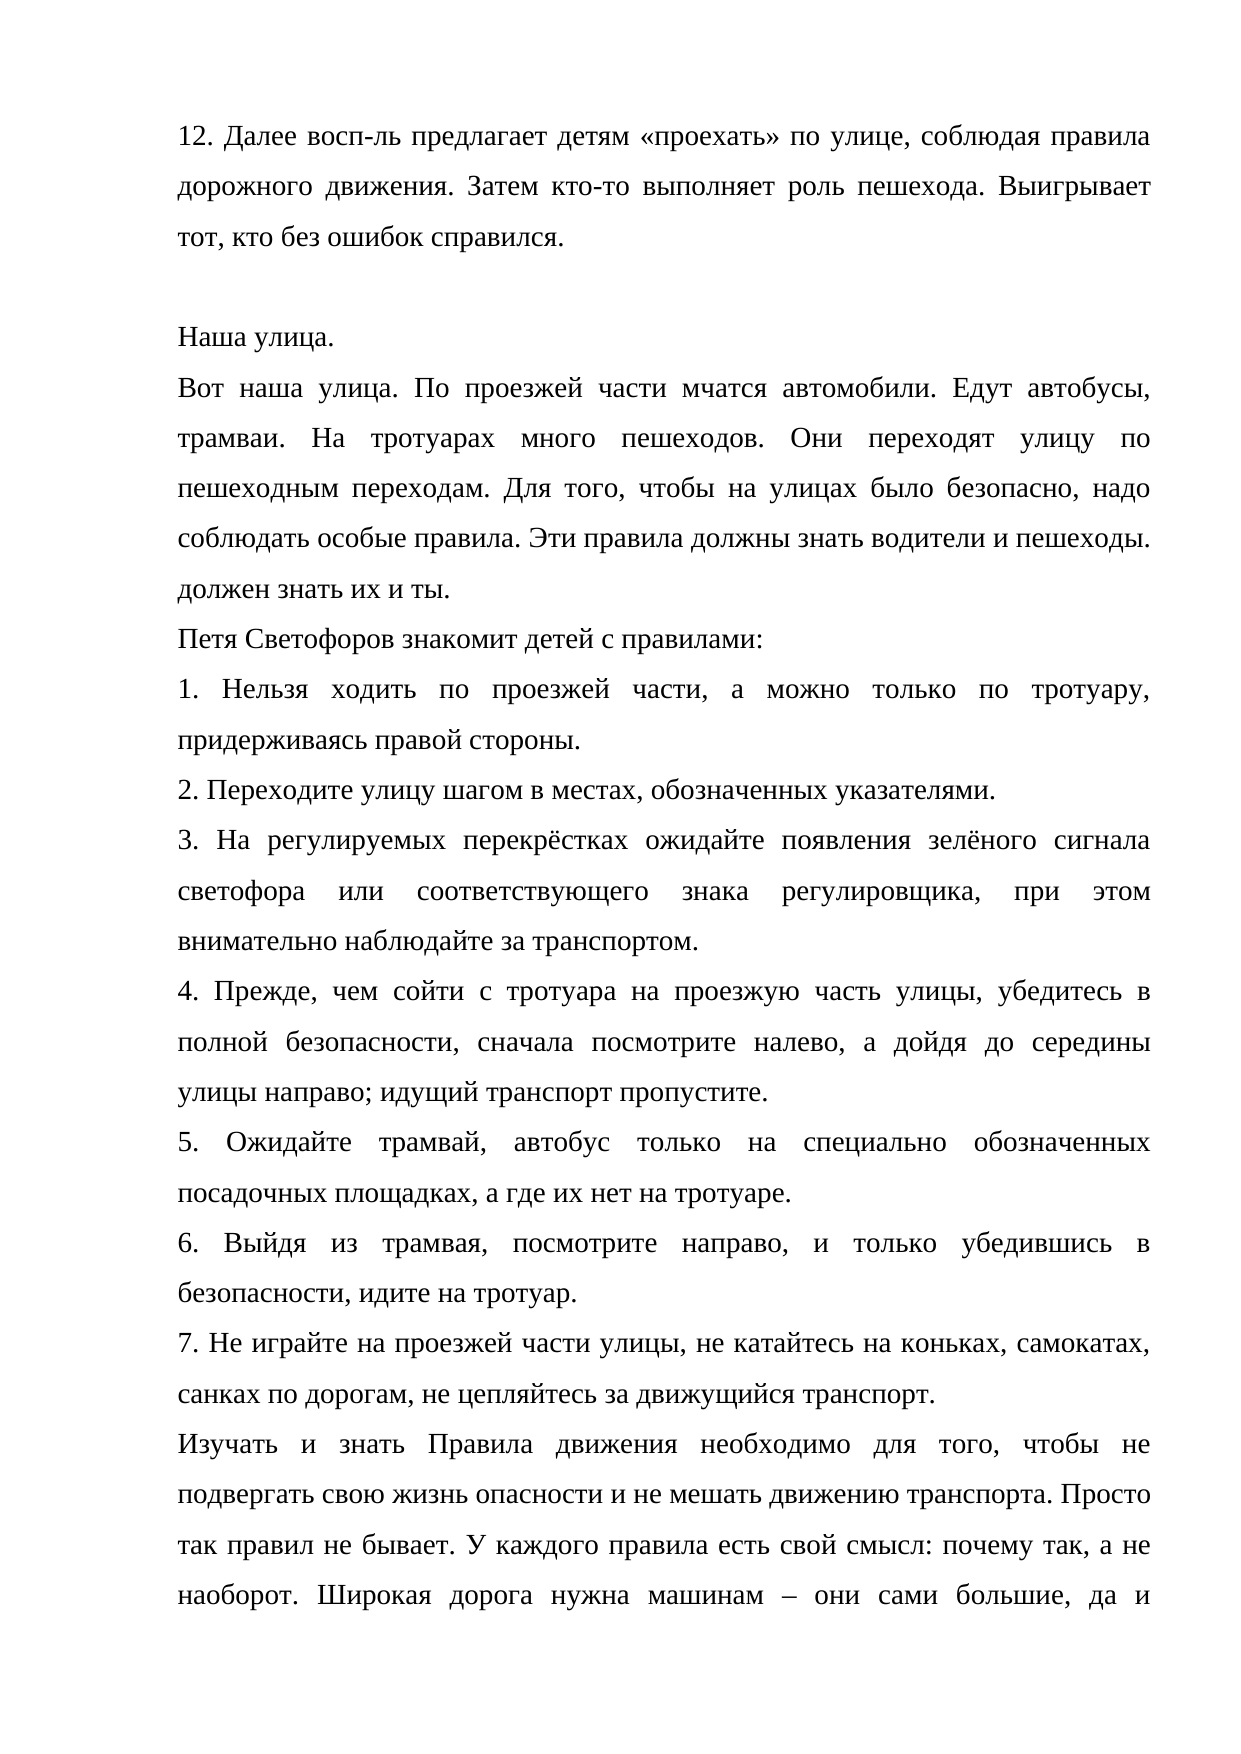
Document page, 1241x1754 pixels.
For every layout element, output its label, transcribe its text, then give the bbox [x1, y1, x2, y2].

text Вот наша улица. По проезжей части мчатся автомобили. Едут автобусы, трамваи. На тротуарах много пешеходов. Они переходят улицу по пешеходным переходам. Для того, чтобы на улицах было безопасно, надо соблюдать особые правила. Эти правила должны знать водители и пешеходы. должен знать их и ты. [177, 370, 1152, 604]
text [177, 1426, 1152, 1611]
text 5. Ожидайте трамвай, автобус только на специально обозначенных посадочных площадках, а где их нет на тротуаре. [177, 1124, 1152, 1208]
text Наша улица. [177, 319, 1152, 353]
text 6. Выйдя из трамвая, посмотрите направо, и только убедившись в безопасности, идите на тротуар. [177, 1225, 1152, 1309]
text 3. На регулируемых перекрёстках ожидайте появления зелёного сигнала светофора или соответствующего знака регулировщика, при этом внимательно наблюдайте за транспортом. [177, 822, 1152, 957]
text Петя Светофоров знакомит детей с правилами: [177, 621, 1152, 655]
text 12. Далее восп-ль предлагает детям «проехать» по улице, соблюдая правила дорожного движения. Затем кто-то выполняет роль пешехода. Выигрывает тот, кто без ошибок справился. [177, 118, 1152, 252]
text 4. Прежде, чем сойти с тротуара на проезжую часть улицы, убедитесь в полной безопасности, сначала посмотрите налево, а дойдя до середины улицы направо; идущий транспорт пропустите. [177, 973, 1152, 1108]
text 1. Нельзя ходить по проезжей части, а можно только по тротуару, придерживаясь правой стороны. [177, 672, 1152, 755]
text 2. Переходите улицу шагом в местах, обозначенных указателями. [177, 772, 1152, 806]
text 7. Не играйте на проезжей части улицы, не катайтесь на коньках, самокатах, санках по дорогам, не цепляйтесь за движущийся транспорт. [177, 1326, 1152, 1409]
